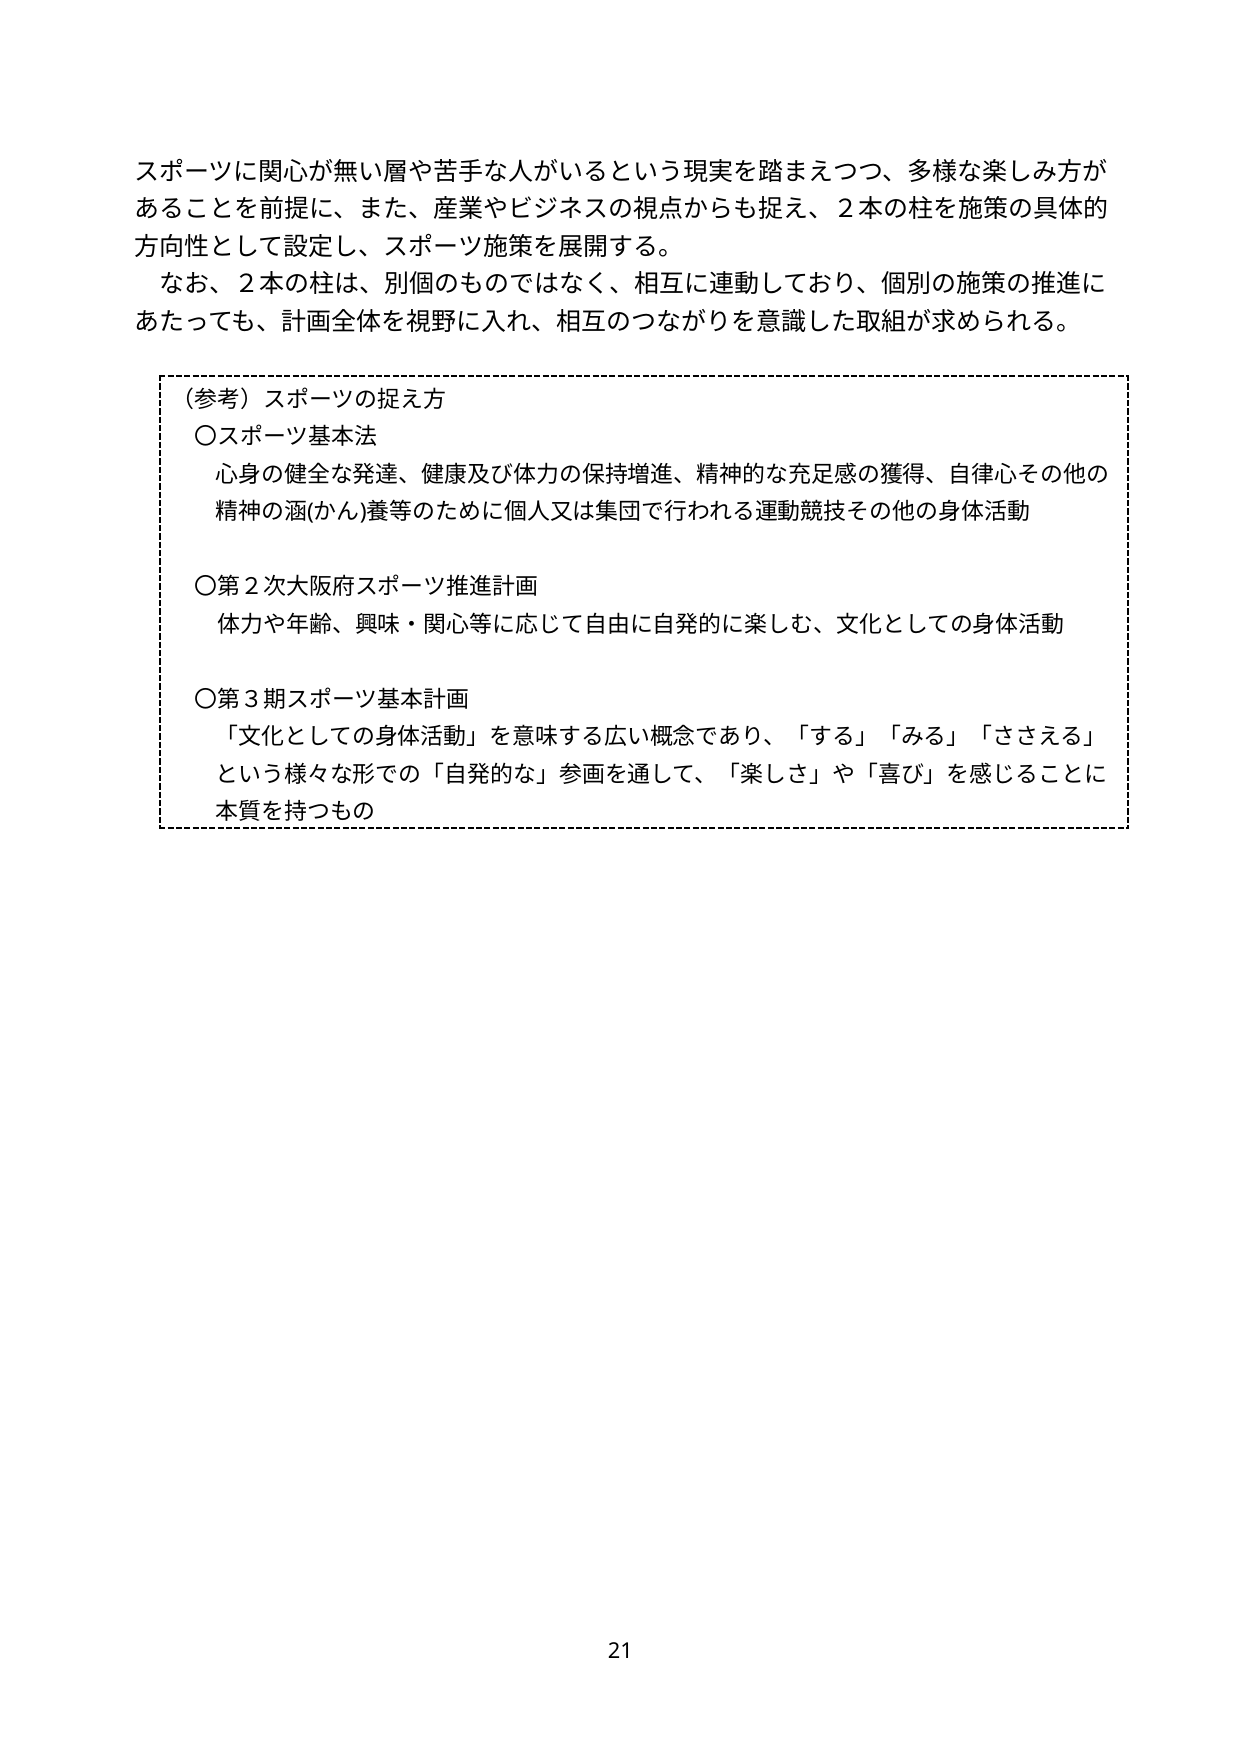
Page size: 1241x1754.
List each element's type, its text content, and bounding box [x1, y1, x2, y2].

table_header （参考）スポーツの捉え方 〇スポーツ基本法 心身の健全な発達、健康及び体力の保持増進、精神的な充足感の獲得、自律心その他の精神の涵(かん)養等のために個人又は集団で行われる運動競技その他の身体活動 〇第２次大阪府スポーツ推進計画 体力や年齢、興味・関心等に応じて自由に自発的に楽しむ、文化としての身体活動 〇第３期スポーツ基本計画 「文化としての身体活動」を意味する広い概念であり、「する」「みる」「ささえる」という様々な形での「自発的な」参画を通して、「楽しさ」や「喜び」を感じることに本質を持つもの [160, 375, 1128, 827]
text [134, 150, 1128, 262]
text なお、２本の柱は、別個のものではなく、相互に連動しており、個別の施策の推進にあたっても、計画全体を視野に入れ、相互のつながりを意識した取組が求められる。 [134, 262, 1128, 337]
